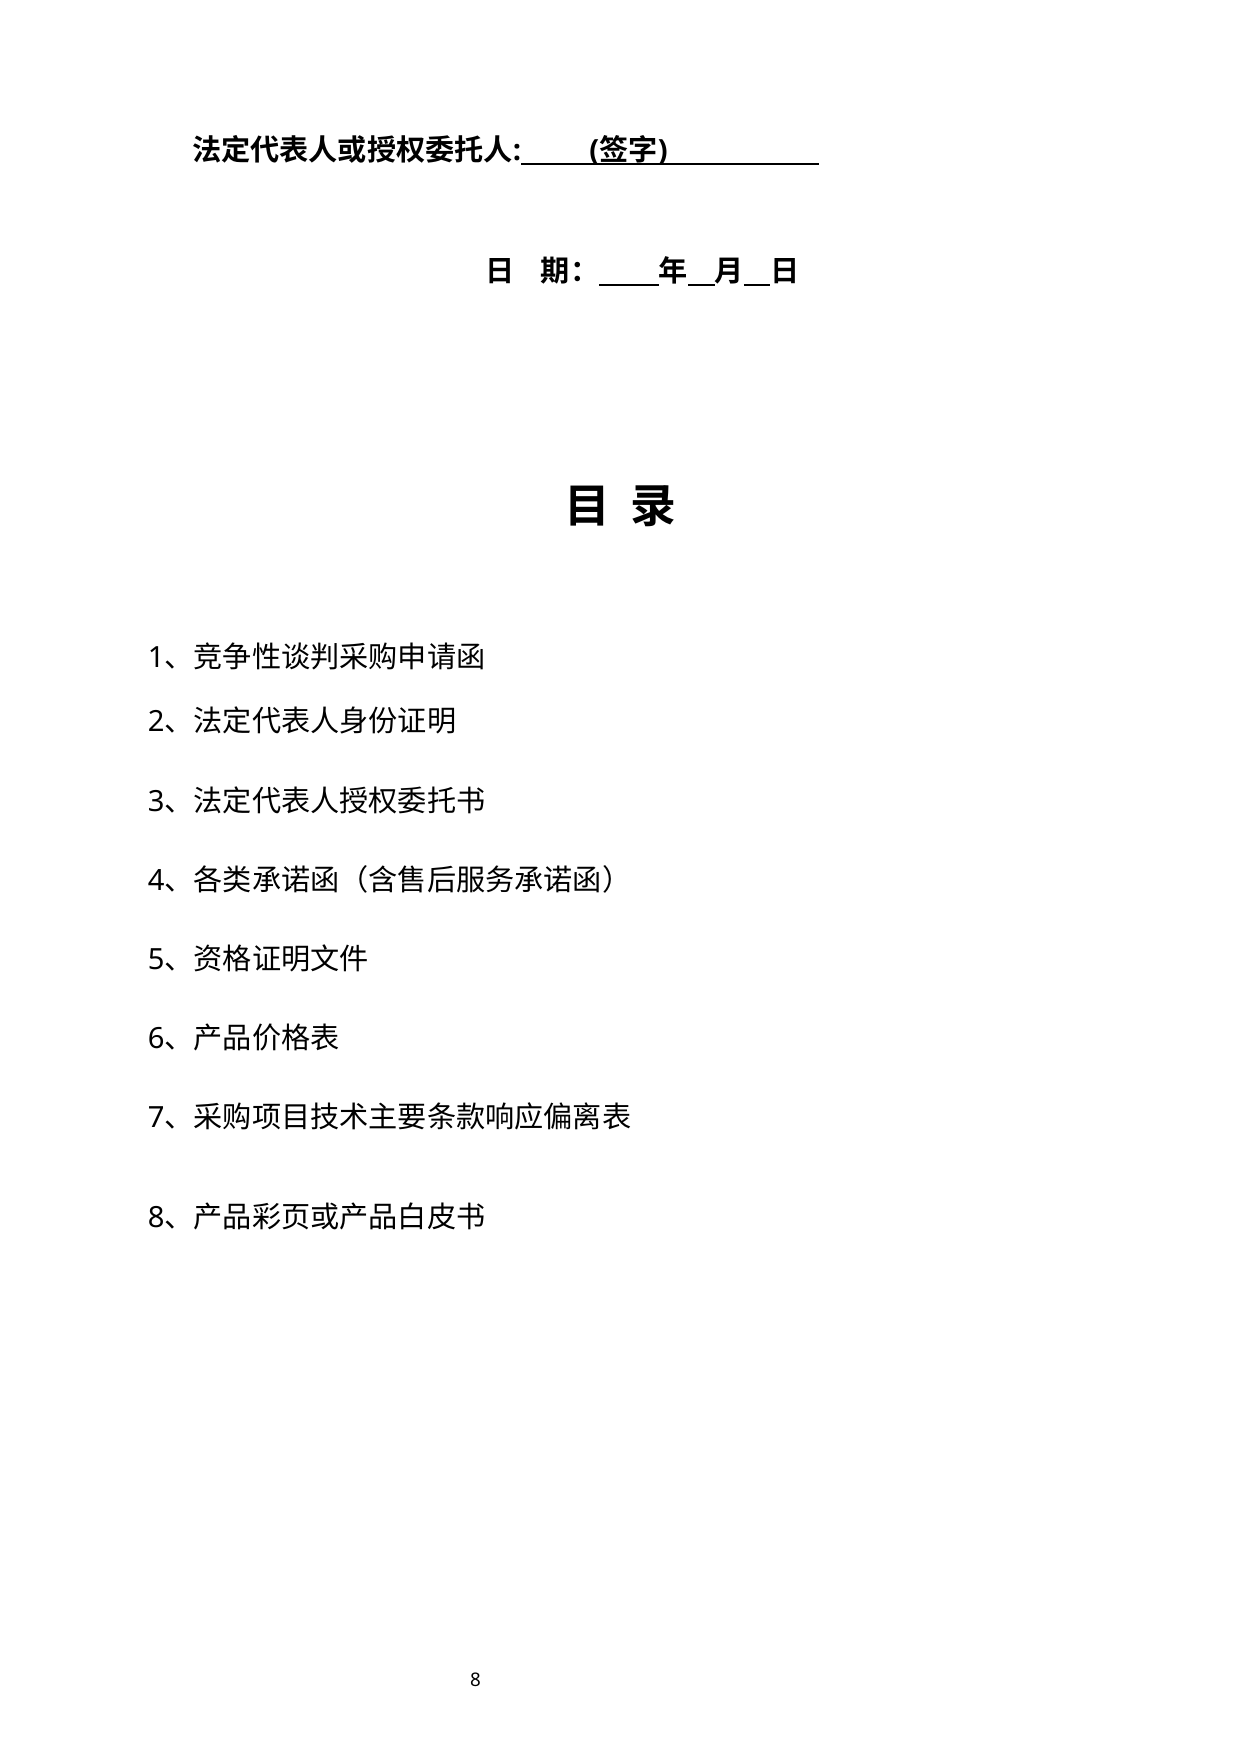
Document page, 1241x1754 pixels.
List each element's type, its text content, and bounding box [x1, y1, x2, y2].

subtitle 5、资格证明文件 [148, 917, 1092, 996]
text 8、产品彩页或产品白皮书 [148, 1176, 1092, 1255]
text 6、产品价格表 [148, 996, 1092, 1075]
text 1、竞争性谈判采购申请函 [148, 621, 1092, 679]
subtitle 3、法定代表人授权委托书 [148, 759, 1092, 838]
text 7、采购项目技术主要条款响应偏离表 [148, 1075, 1092, 1154]
text 法定代表人或授权委托人: (签字) [192, 108, 1092, 187]
text 目 录 [148, 463, 1092, 542]
subtitle 2、法定代表人身份证明 [148, 679, 1092, 759]
subtitle 4、各类承诺函（含售后服务承诺函） [148, 838, 1092, 917]
text 日 期： 年 月 日 [192, 229, 1092, 309]
